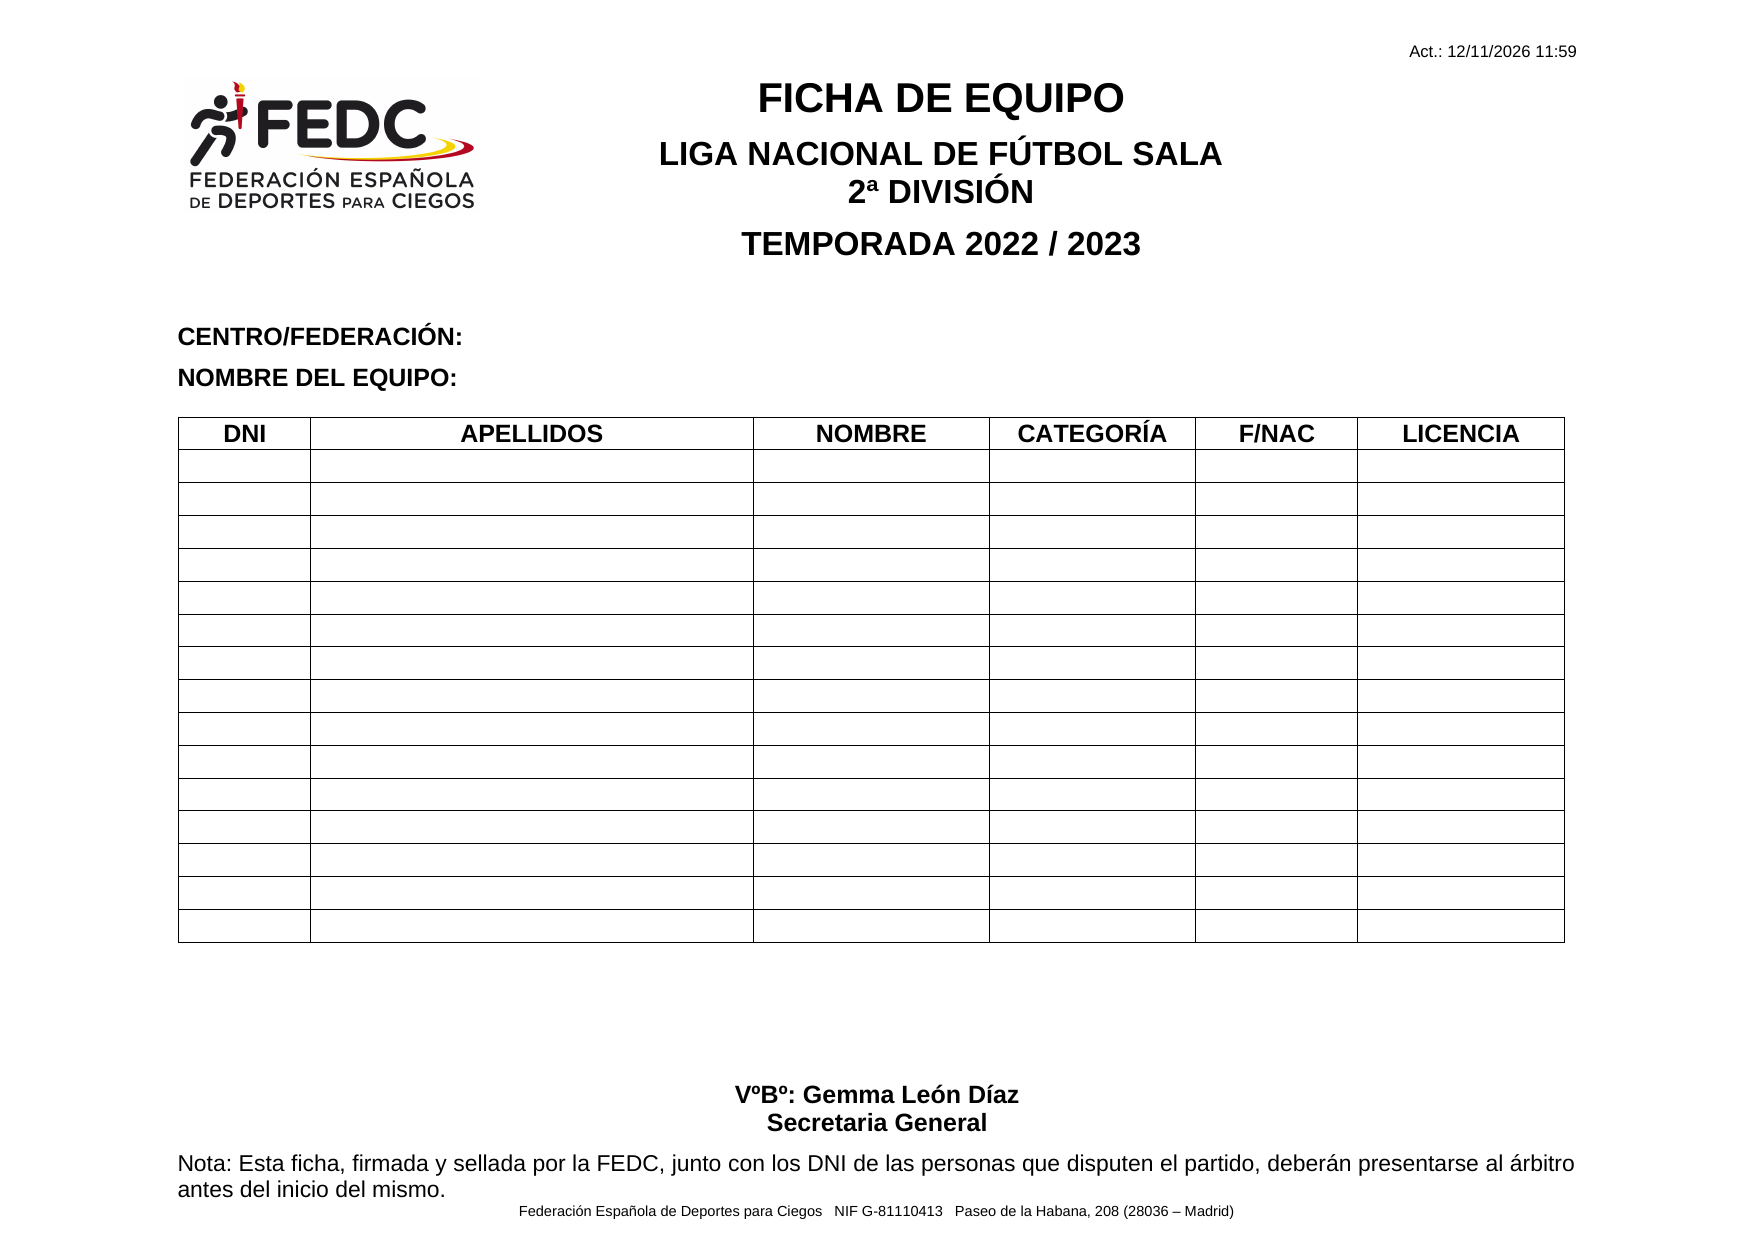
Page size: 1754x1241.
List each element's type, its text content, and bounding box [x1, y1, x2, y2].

table_cell [1196, 680, 1357, 712]
table_cell [754, 516, 989, 548]
table_cell [1196, 877, 1357, 909]
table_cell [311, 811, 753, 843]
picture [183, 78, 481, 214]
table_cell [311, 647, 753, 679]
table_cell [1196, 647, 1357, 679]
table_cell [754, 483, 989, 515]
table_cell [311, 615, 753, 646]
table_cell [179, 746, 310, 777]
table_cell [1358, 615, 1564, 646]
table_cell [311, 779, 753, 810]
table_cell [1358, 549, 1564, 581]
table_cell [179, 615, 310, 646]
table_cell [990, 779, 1195, 810]
table_cell [179, 450, 310, 482]
table_cell [179, 910, 310, 942]
table_cell [1358, 910, 1564, 942]
table_cell [179, 713, 310, 745]
table_cell [1196, 713, 1357, 745]
table_cell [990, 483, 1195, 515]
table_cell [311, 844, 753, 876]
table_cell [311, 713, 753, 745]
table_cell [1196, 516, 1357, 548]
table_cell [1358, 483, 1564, 515]
table_cell [1358, 582, 1564, 613]
table_cell [179, 811, 310, 843]
table_cell [754, 877, 989, 909]
table_cell [311, 483, 753, 515]
table_cell [754, 910, 989, 942]
text CENTRO/FEDERACIÓN: [177, 322, 1577, 350]
table_cell [311, 549, 753, 581]
table_header CATEGORÍA [990, 418, 1195, 449]
table_cell [311, 746, 753, 777]
table_header NOMBRE [754, 418, 989, 449]
table_cell [1358, 779, 1564, 810]
table_cell [754, 844, 989, 876]
table_cell [1196, 483, 1357, 515]
table_cell [1196, 549, 1357, 581]
table_cell [1358, 680, 1564, 712]
table_cell [1358, 844, 1564, 876]
table_cell [311, 680, 753, 712]
table_cell [1358, 516, 1564, 548]
table_cell [990, 516, 1195, 548]
table_cell [1196, 746, 1357, 777]
table_cell [990, 844, 1195, 876]
table_cell [754, 615, 989, 646]
table_cell [179, 549, 310, 581]
table_cell [179, 779, 310, 810]
table_cell [1358, 450, 1564, 482]
table_cell [754, 450, 989, 482]
table_header LICENCIA [1358, 418, 1564, 449]
table_cell [754, 549, 989, 581]
table_cell [990, 450, 1195, 482]
table_cell [754, 713, 989, 745]
table_cell [754, 811, 989, 843]
table_cell [990, 910, 1195, 942]
table_cell [1196, 844, 1357, 876]
table_header APELLIDOS [311, 418, 753, 449]
table_cell [990, 680, 1195, 712]
table_cell [990, 647, 1195, 679]
table_cell [1196, 811, 1357, 843]
table_cell [990, 746, 1195, 777]
table_cell [311, 450, 753, 482]
table_cell [754, 647, 989, 679]
table_cell [754, 680, 989, 712]
table_cell [754, 582, 989, 613]
table_cell [754, 746, 989, 777]
table_cell [990, 877, 1195, 909]
table_header DNI [179, 418, 310, 449]
table_cell [1358, 746, 1564, 777]
table_cell [990, 549, 1195, 581]
table_cell [1196, 615, 1357, 646]
table_cell [1196, 910, 1357, 942]
table_cell [179, 680, 310, 712]
table_cell [1358, 647, 1564, 679]
table_cell [179, 483, 310, 515]
table_cell [1358, 713, 1564, 745]
table_cell [754, 779, 989, 810]
table_cell [990, 811, 1195, 843]
table_cell [990, 713, 1195, 745]
table_cell [179, 516, 310, 548]
table_cell [179, 844, 310, 876]
table_cell [1358, 877, 1564, 909]
table_cell [179, 647, 310, 679]
table_header F/NAC [1196, 418, 1357, 449]
table_cell [311, 877, 753, 909]
text NOMBRE DEL EQUIPO: [177, 363, 1577, 392]
table_cell [179, 877, 310, 909]
table_cell [311, 582, 753, 613]
table_cell [1196, 582, 1357, 613]
table_cell [179, 582, 310, 613]
table_cell [990, 582, 1195, 613]
table_cell [1196, 450, 1357, 482]
table_cell [1358, 811, 1564, 843]
table_cell [1196, 779, 1357, 810]
table_cell [990, 615, 1195, 646]
table_cell [311, 910, 753, 942]
table_cell [311, 516, 753, 548]
